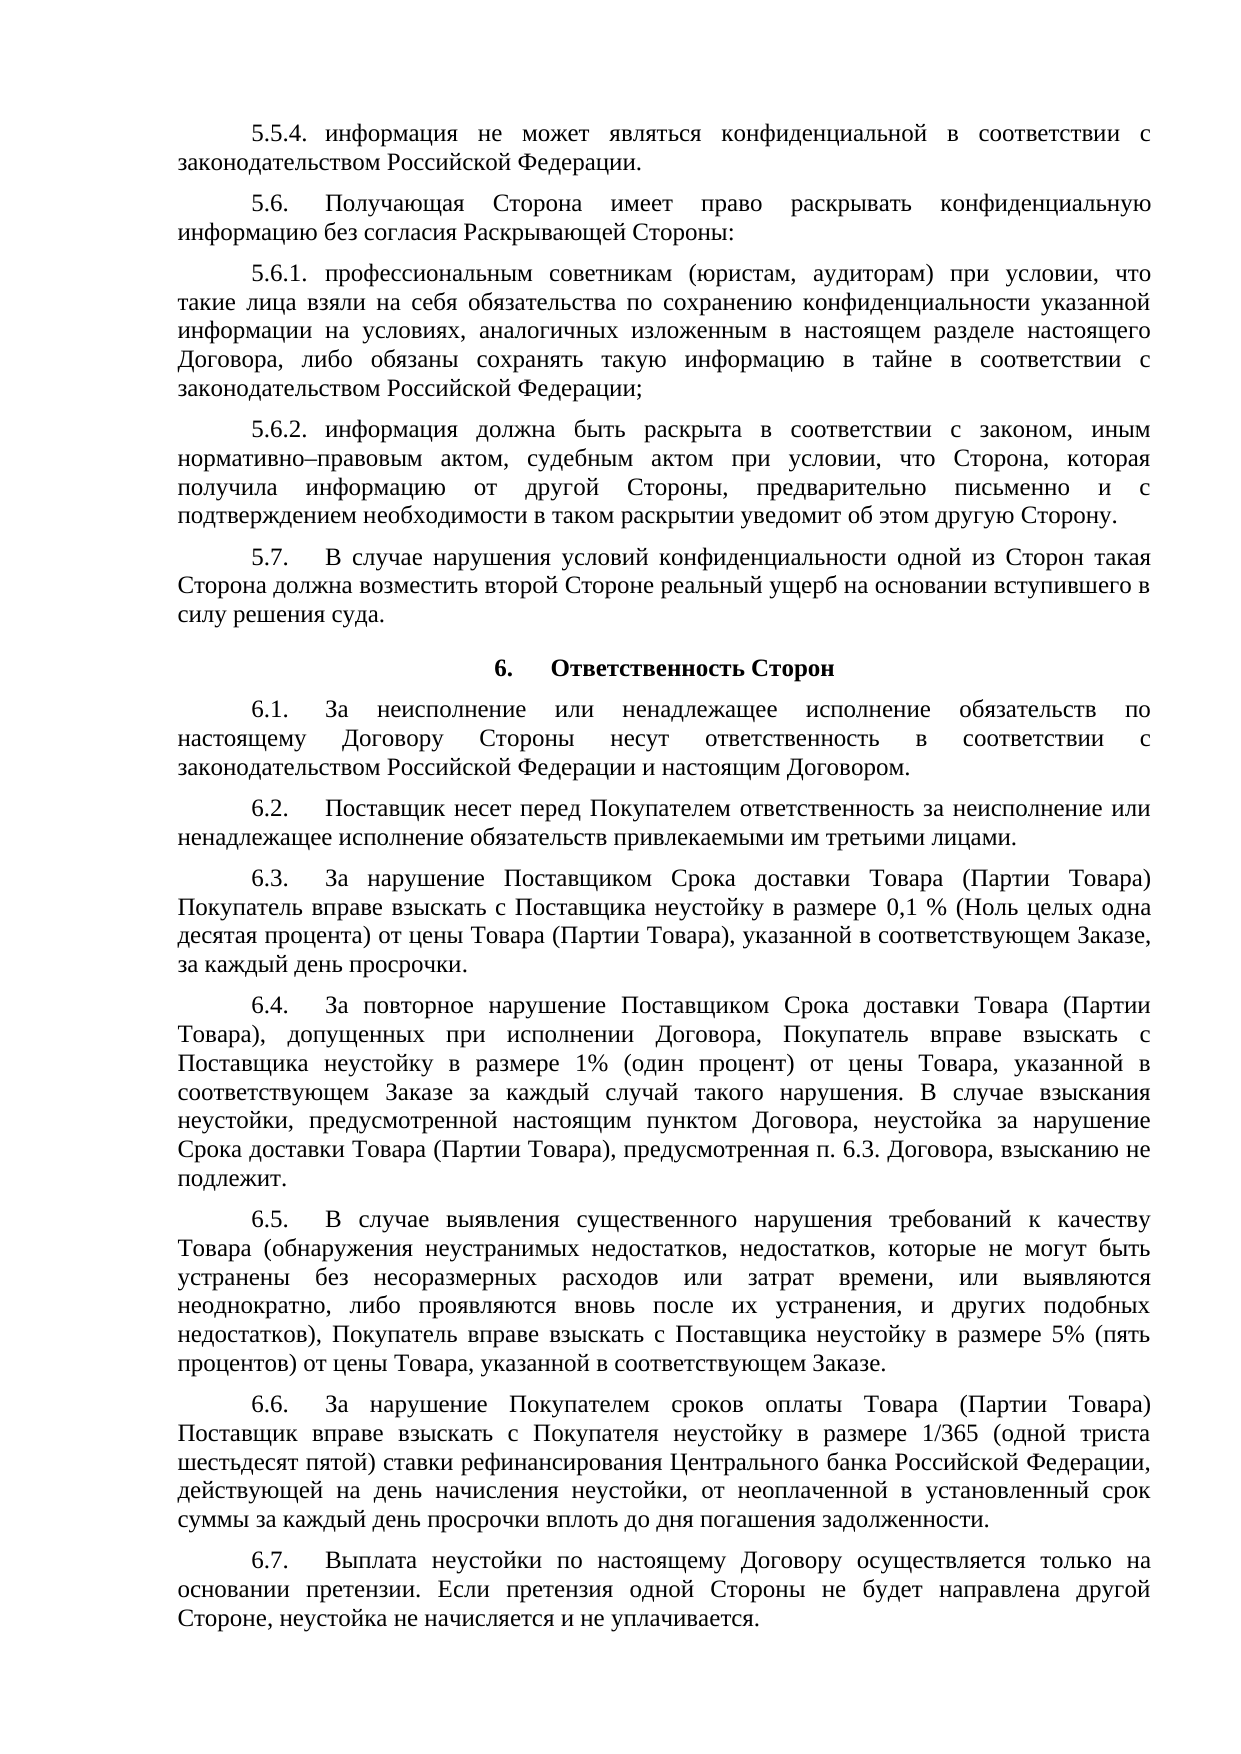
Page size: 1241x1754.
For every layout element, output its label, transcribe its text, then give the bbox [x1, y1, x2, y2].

list Ответственность Сторон [177, 653, 1152, 682]
list За нарушение Поставщиком Срока доставки Товара (Партии Товара) Покупатель вправе взыскать с Поставщика неустойку в размере 0,1 % (Ноль целых одна десятая процента) от цены Товара (Партии Товара), указанной в соответствующем Заказе, за каждый день просрочки. [177, 863, 1152, 978]
list профессиональным советникам (юристам, аудиторам) при условии, что такие лица взяли на себя обязательства по сохранению конфиденциальности указанной информации на условиях, аналогичных изложенным в настоящем разделе настоящего Договора, либо обязаны сохранять такую информацию в тайне в соответствии с законодательством Российской Федерации; [177, 258, 1152, 402]
list За нарушение Покупателем сроков оплаты Товара (Партии Товара) Поставщик вправе взыскать с Покупателя неустойку в размере 1/365 (одной триста шестьдесят пятой) ставки рефинансирования Центрального банка Российской Федерации, действующей на день начисления неустойки, от неоплаченной в установленный срок суммы за каждый день просрочки вплоть до дня погашения задолженности. [177, 1389, 1152, 1533]
list Выплата неустойки по настоящему Договору осуществляется только на основании претензии. Если претензия одной Стороны не будет направлена другой Стороне, неустойка не начисляется и не уплачивается. [177, 1546, 1152, 1632]
list Получающая Сторона имеет право раскрывать конфиденциальную информацию без согласия Раскрывающей Стороны: [177, 188, 1152, 246]
list В случае нарушения условий конфиденциальности одной из Сторон такая Сторона должна возместить второй Стороне реальный ущерб на основании вступившего в силу решения суда. [177, 542, 1152, 628]
list информация не может являться конфиденциальной в соответствии с законодательством Российской Федерации. [177, 118, 1152, 176]
list За повторное нарушение Поставщиком Срока доставки Товара (Партии Товара), допущенных при исполнении Договора, Покупатель вправе взыскать с Поставщика неустойку в размере 1% (один процент) от цены Товара, указанной в соответствующем Заказе за каждый случай такого нарушения. В случае взыскания неустойки, предусмотренной настоящим пунктом Договора, неустойка за нарушение Срока доставки Товара (Партии Товара), предусмотренная п. 6.3. Договора, взысканию не подлежит. [177, 991, 1152, 1192]
list Поставщик несет перед Покупателем ответственность за неисполнение или ненадлежащее исполнение обязательств привлекаемыми им третьими лицами. [177, 793, 1152, 851]
list В случае выявления существенного нарушения требований к качеству Товара (обнаружения неустранимых недостатков, недостатков, которые не могут быть устранены без несоразмерных расходов или затрат времени, или выявляются неоднократно, либо проявляются вновь после их устранения, и других подобных недостатков), Покупатель вправе взыскать с Поставщика неустойку в размере 5% (пять процентов) от цены Товара, указанной в соответствующем Заказе. [177, 1204, 1152, 1377]
list информация должна быть раскрыта в соответствии с законом, иным нормативно–правовым актом, судебным актом при условии, что Сторона, которая получила информацию от другой Стороны, предварительно письменно и с подтверждением необходимости в таком раскрытии уведомит об этом другую Сторону. [177, 414, 1152, 529]
list За неисполнение или ненадлежащее исполнение обязательств по настоящему Договору Стороны несут ответственность в соответствии с законодательством Российской Федерации и настоящим Договором. [177, 694, 1152, 781]
